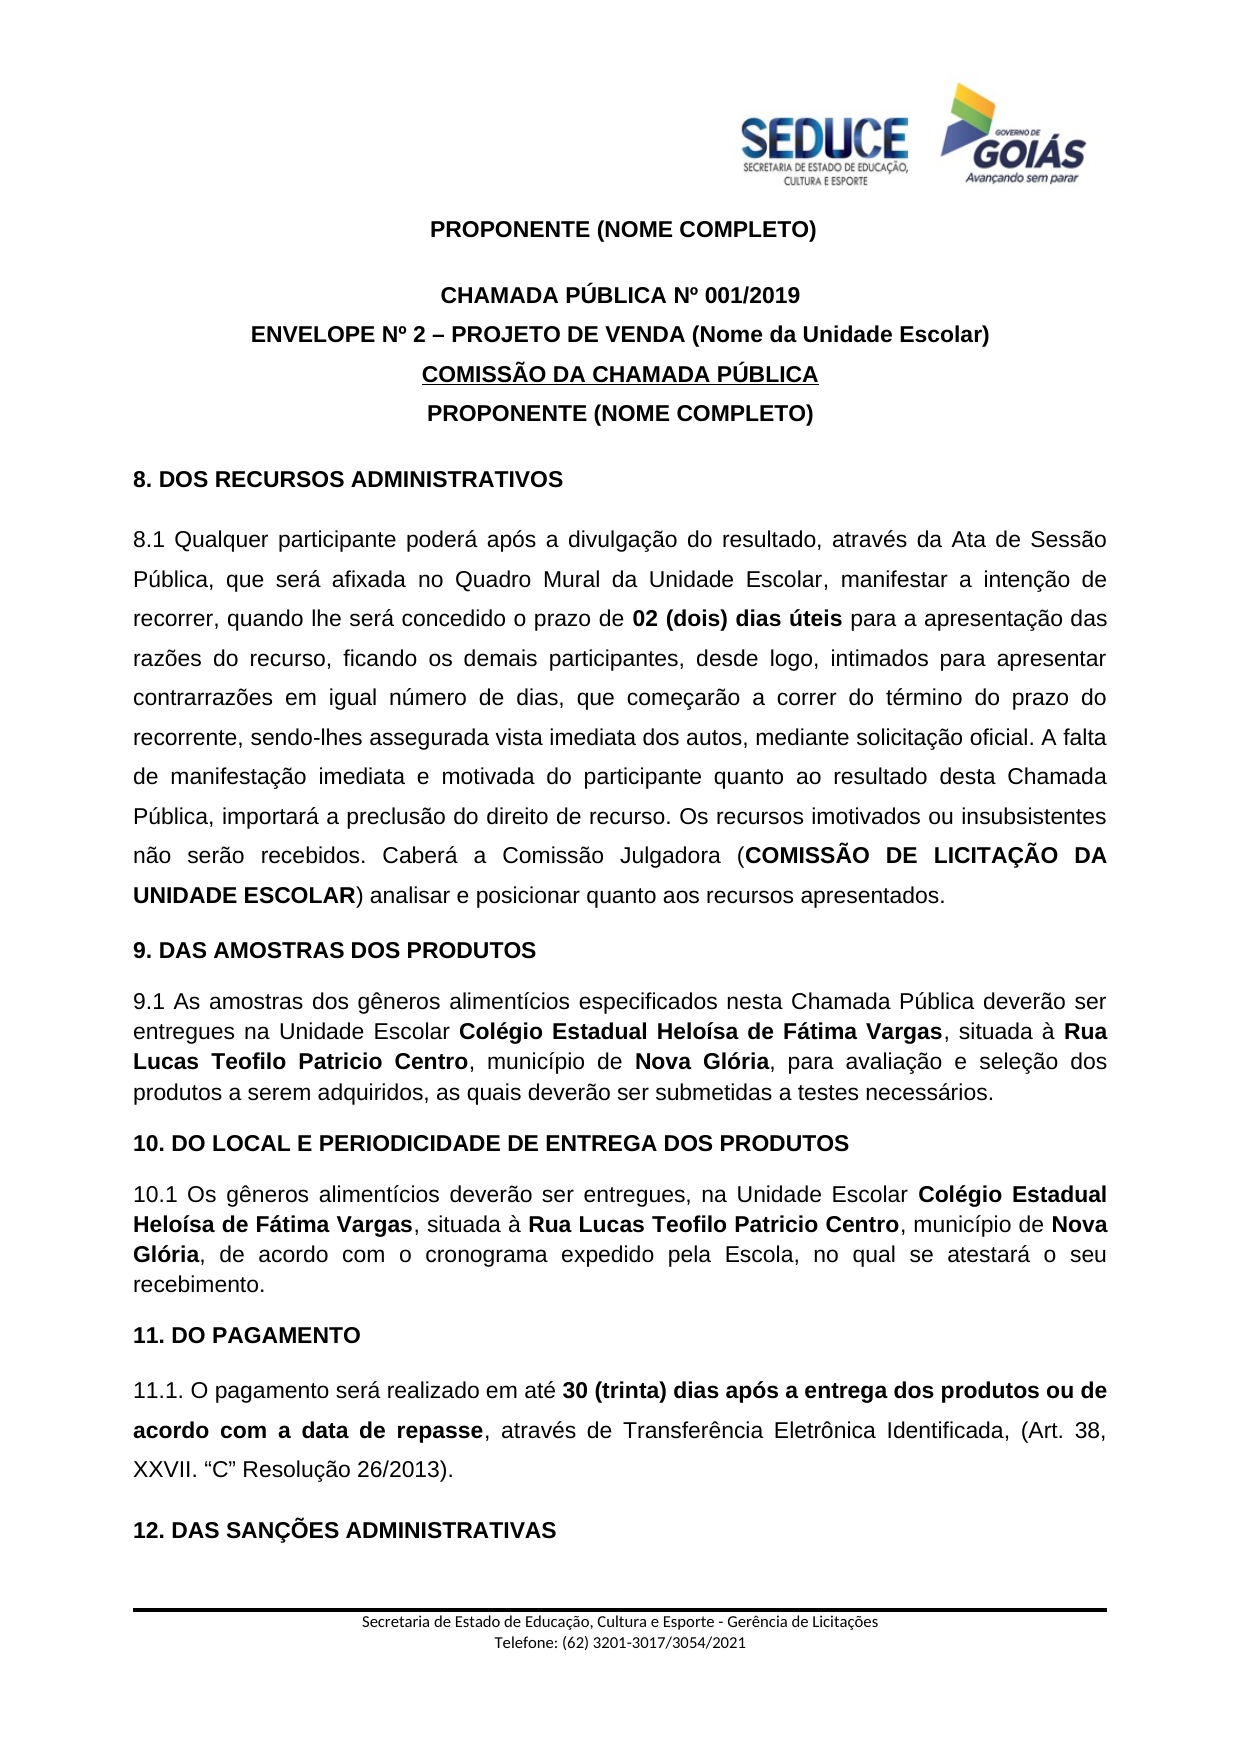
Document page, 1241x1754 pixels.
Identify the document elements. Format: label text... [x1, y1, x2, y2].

text 11.1. O pagamento será realizado em até 30 (trinta) dias após a entrega dos produtos ou de acordo com a data de repasse, através de Transferência Eletrônica Identificada, (Art. 38, XXVII. “C” Resolução 26/2013). [133, 1377, 1107, 1483]
text PROPONENTE (NOME COMPLETO) [133, 216, 1107, 242]
text 11. DO PAGAMENTO [133, 1322, 1107, 1348]
text ENVELOPE Nº 2 – PROJETO DE VENDA (Nome da Unidade Escolar) [133, 321, 1107, 348]
text 9. DAS AMOSTRAS DOS PRODUTOS [133, 937, 1013, 963]
text COMISSÃO DA CHAMADA PÚBLICA [133, 361, 1107, 387]
text PROPONENTE (NOME COMPLETO) [133, 400, 1107, 427]
picture [726, 73, 1108, 216]
text 10.1 Os gêneros alimentícios deverão ser entregues, na Unidade Escolar Colégio Estadual Heloísa de Fátima Vargas, situada à Rua Lucas Teofilo Patricio Centro, município de Nova Glória, de acordo com o cronograma expedido pela Escola, no qual se atestará o seu recebimento. [133, 1181, 1107, 1297]
text 8. DOS RECURSOS ADMINISTRATIVOS [133, 466, 1107, 492]
text 10. DO LOCAL E PERIODICIDADE DE ENTREGA DOS PRODUTOS [133, 1129, 1103, 1156]
text 12. DAS SANÇÕES ADMINISTRATIVAS [133, 1517, 1107, 1543]
text 9.1 As amostras dos gêneros alimentícios especificados nesta Chamada Pública deverão ser entregues na Unidade Escolar Colégio Estadual Heloísa de Fátima Vargas, situada à Rua Lucas Teofilo Patricio Centro, município de Nova Glória, para avaliação e seleção dos produtos a serem adquiridos, as quais deverão ser submetidas a testes necessários. [133, 988, 1107, 1105]
text CHAMADA PÚBLICA Nº 001/2019 [133, 282, 1107, 308]
text 8.1 Qualquer participante poderá após a divulgação do resultado, através da Ata de Sessão Pública, que será afixada no Quadro Mural da Unidade Escolar, manifestar a intenção de recorrer, quando lhe será concedido o prazo de 02 (dois) dias úteis para a apresentação das razões do recurso, ficando os demais participantes, desde logo, intimados para apresentar contrarrazões em igual número de dias, que começarão a correr do término do prazo do recorrente, sendo-lhes assegurada vista imediata dos autos, mediante solicitação oficial. A falta de manifestação imediata e motivada do participante quanto ao resultado desta Chamada Pública, importará a preclusão do direito de recurso. Os recursos imotivados ou insubsistentes não serão recebidos. Caberá a Comissão Julgadora (COMISSÃO DE LICITAÇÃO DA UNIDADE ESCOLAR) analisar e posicionar quanto aos recursos apresentados. [133, 526, 1107, 908]
